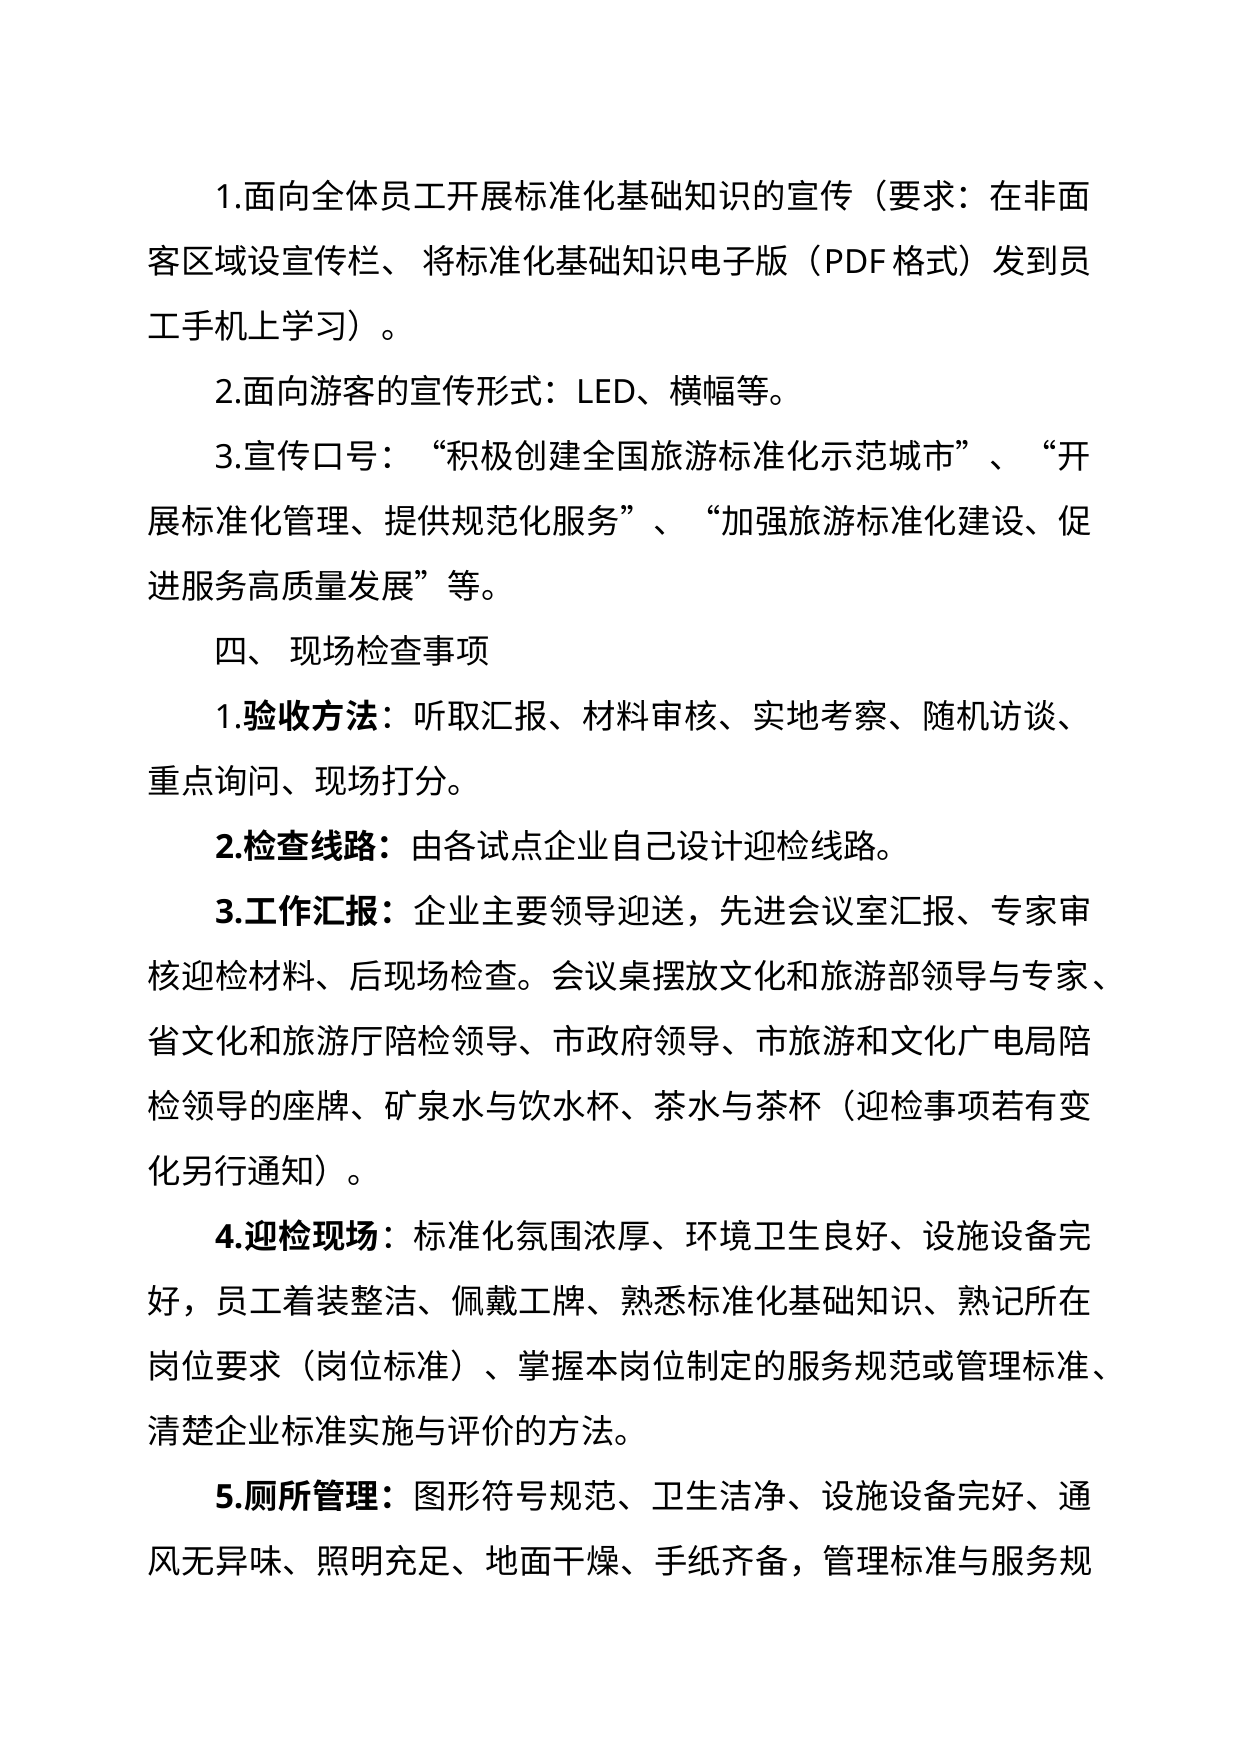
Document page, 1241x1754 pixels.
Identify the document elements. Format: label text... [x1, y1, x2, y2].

text 1.验收方法：听取汇报、材料审核、实地考察、随机访谈、重点询问、现场打分。 [148, 682, 1092, 812]
text 3.宣传口号：“积极创建全国旅游标准化示范城市”、“开展标准化管理、提供规范化服务”、“加强旅游标准化建设、促进服务高质量发展”等。 [148, 422, 1092, 617]
text 2.检查线路：由各试点企业自己设计迎检线路。 [148, 812, 1092, 877]
text 2.面向游客的宣传形式：LED、横幅等。 [148, 357, 1092, 422]
text 1.面向全体员工开展标准化基础知识的宣传（要求：在非面客区域设宣传栏、 将标准化基础知识电子版（PDF格式）发到员工手机上学习）。 [148, 162, 1092, 357]
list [148, 1462, 1092, 1592]
list 4.迎检现场：标准化氛围浓厚、环境卫生良好、设施设备完好，员工着装整洁、佩戴工牌、熟悉标准化基础知识、熟记所在岗位要求（岗位标准）、掌握本岗位制定的服务规范或管理标准、清楚企业标准实施与评价的方法。 [148, 1202, 1092, 1462]
list 3.工作汇报：企业主要领导迎送，先进会议室汇报、专家审核迎检材料、后现场检查。会议桌摆放文化和旅游部领导与专家、省文化和旅游厅陪检领导、市政府领导、市旅游和文化广电局陪检领导的座牌、矿泉水与饮水杯、茶水与茶杯（迎检事项若有变化另行通知）。 [148, 877, 1092, 1202]
list 现场检查事项 [214, 617, 1092, 682]
